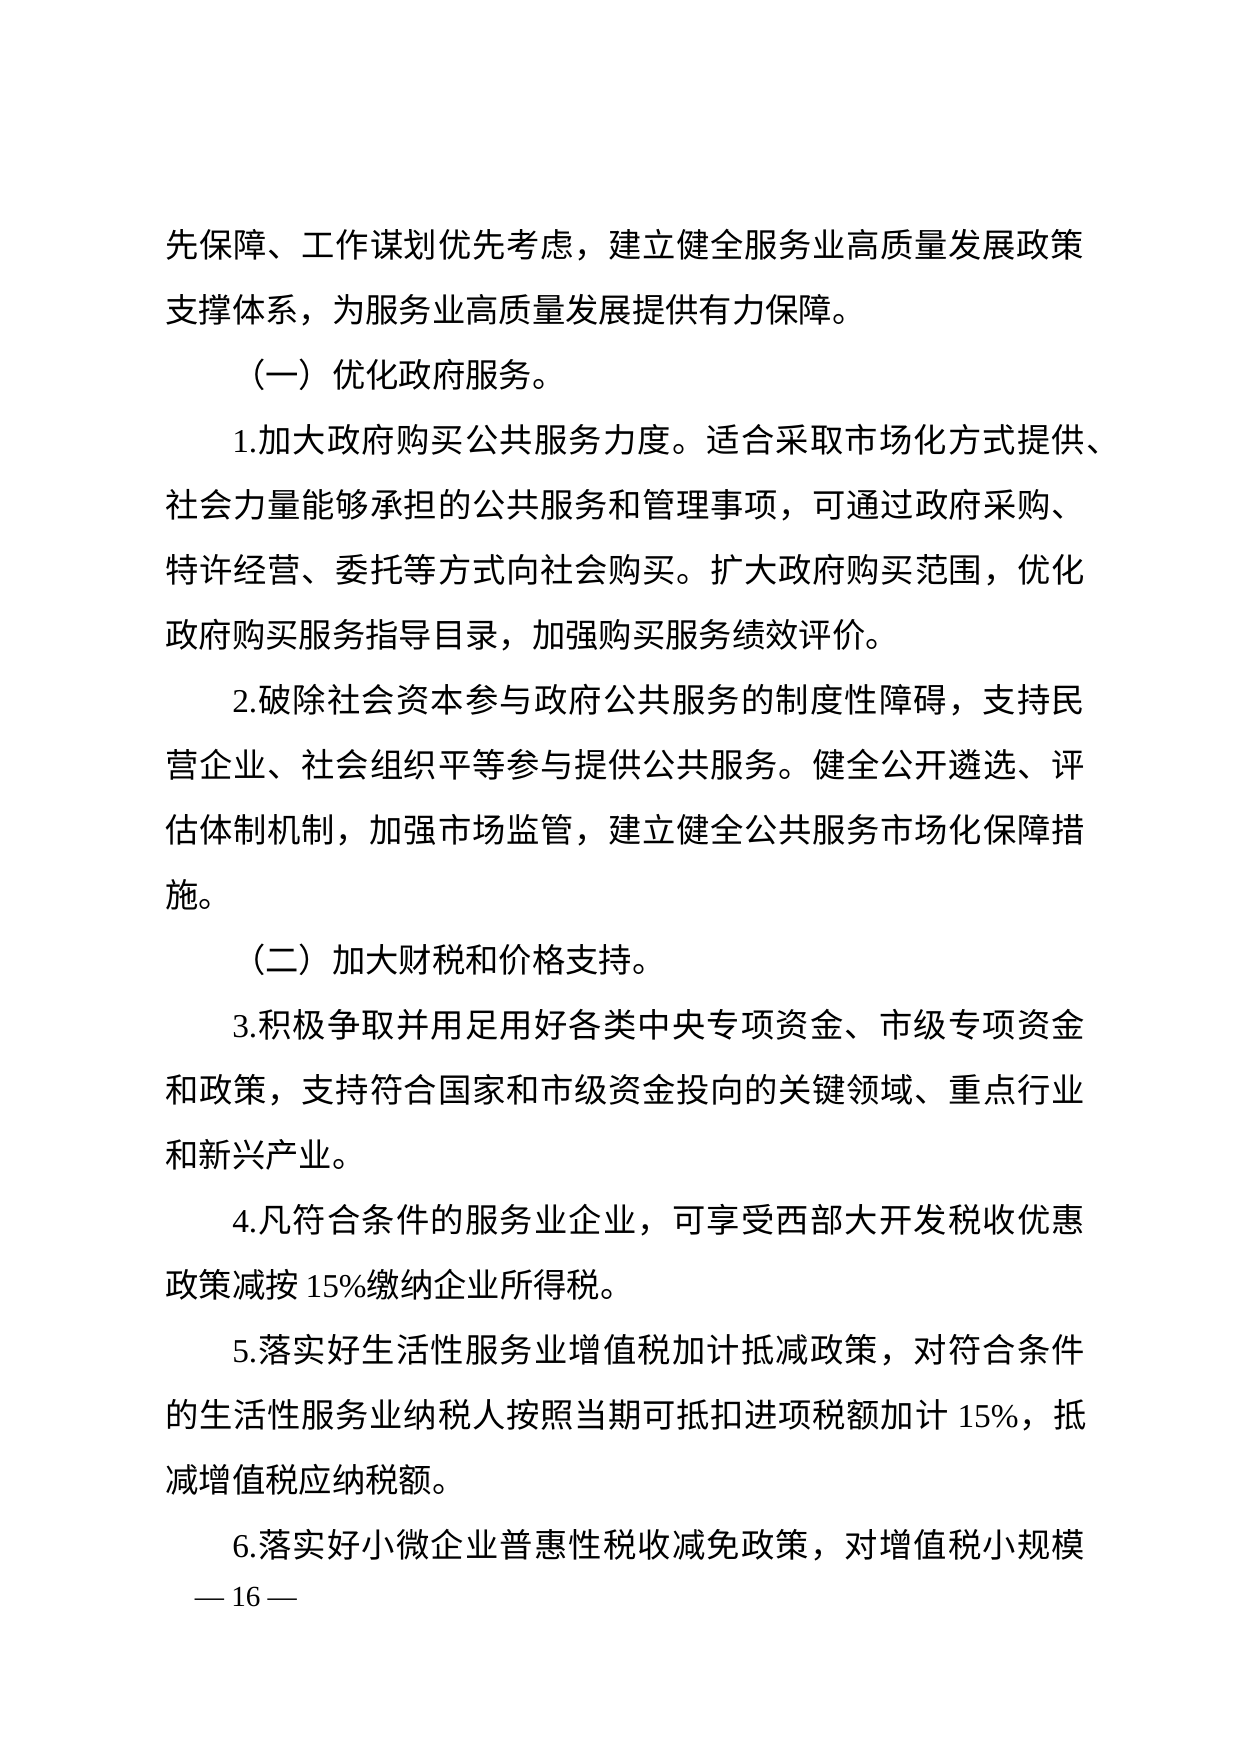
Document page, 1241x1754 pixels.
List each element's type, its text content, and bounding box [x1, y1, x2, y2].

text 2.破除社会资本参与政府公共服务的制度性障碍，支持民营企业、社会组织平等参与提供公共服务。健全公开遴选、评估体制机制，加强市场监管，建立健全公共服务市场化保障措施。 [165, 665, 1087, 925]
text 4.凡符合条件的服务业企业，可享受西部大开发税收优惠政策减按15%缴纳企业所得税。 [165, 1185, 1087, 1315]
text 5.落实好生活性服务业增值税加计抵减政策，对符合条件的生活性服务业纳税人按照当期可抵扣进项税额加计15%，抵减增值税应纳税额。 [165, 1315, 1087, 1510]
text （一）优化政府服务。 [165, 340, 1087, 405]
text （二）加大财税和价格支持。 [165, 925, 1087, 990]
text 3.积极争取并用足用好各类中央专项资金、市级专项资金和政策，支持符合国家和市级资金投向的关键领域、重点行业和新兴产业。 [165, 990, 1087, 1185]
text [165, 1510, 1087, 1575]
text 1.加大政府购买公共服务力度。适合采取市场化方式提供、社会力量能够承担的公共服务和管理事项，可通过政府采购、特许经营、委托等方式向社会购买。扩大政府购买范围，优化政府购买服务指导目录，加强购买服务绩效评价。 [165, 405, 1087, 665]
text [165, 210, 1087, 340]
